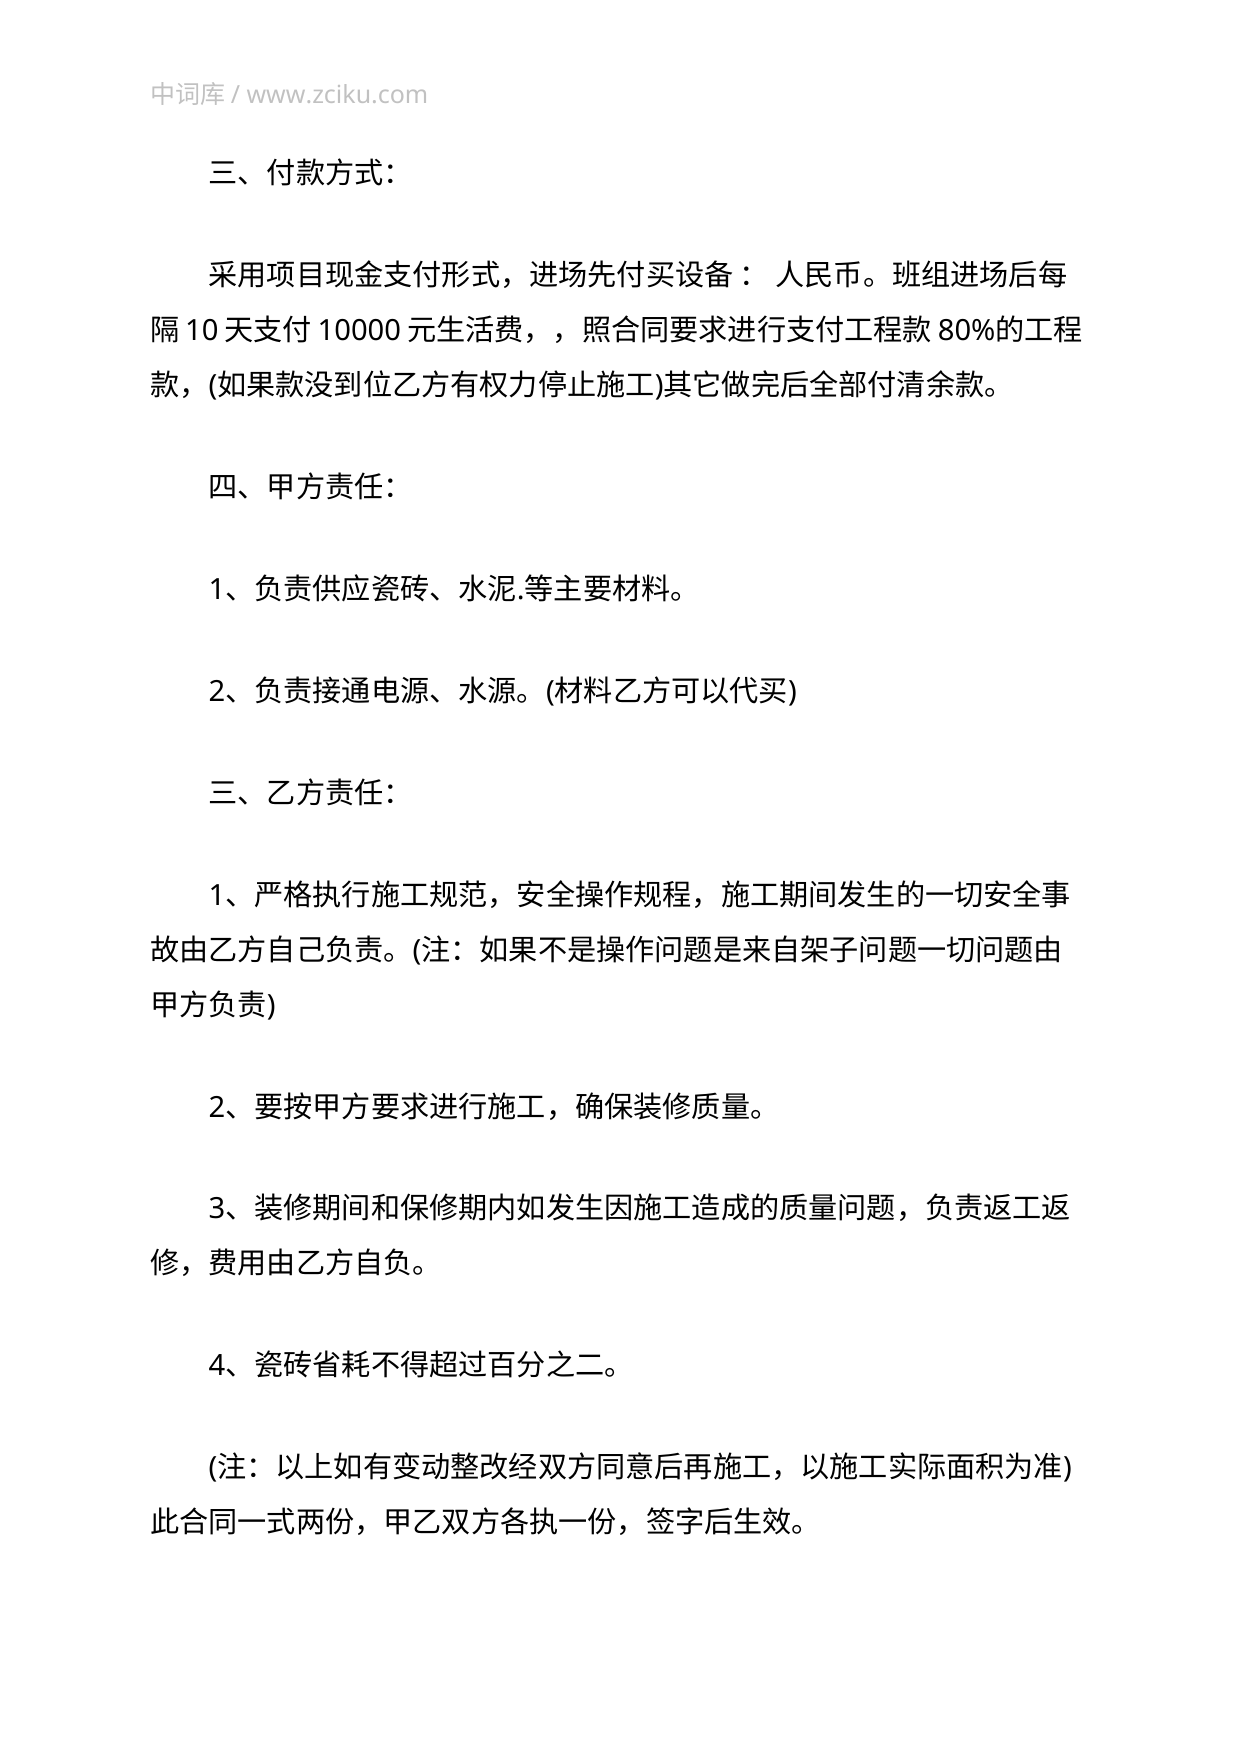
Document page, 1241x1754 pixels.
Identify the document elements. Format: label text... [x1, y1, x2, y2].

text (注：以上如有变动整改经双方同意后再施工，以施工实际面积为准) 此合同一式两份，甲乙双方各执一份，签字后生效。 [150, 1444, 1090, 1541]
text 四、甲方责任： [150, 464, 1090, 506]
text 采用项目现金支付形式，进场先付买设备 ： 人民币。班组进场后每隔10天支付10000元生活费，，照合同要求进行支付工程款80%的工程款，(如果款没到位乙方有权力停止施工)其它做完后全部付清余款。 [150, 252, 1090, 404]
text 3、装修期间和保修期内如发生因施工造成的质量问题，负责返工返修，费用由乙方自负。 [150, 1185, 1090, 1282]
text 2、要按甲方要求进行施工，确保装修质量。 [150, 1083, 1090, 1126]
text 2、负责接通电源、水源。(材料乙方可以代买) [150, 667, 1090, 710]
text 1、负责供应瓷砖、水泥.等主要材料。 [150, 565, 1090, 608]
text 三、付款方式： [150, 150, 1090, 192]
text 4、瓷砖省耗不得超过百分之二。 [150, 1342, 1090, 1384]
text 1、严格执行施工规范，安全操作规程，施工期间发生的一切安全事故由乙方自己负责。(注：如果不是操作问题是来自架子问题一切问题由甲方负责) [150, 871, 1090, 1023]
text 三、乙方责任： [150, 769, 1090, 812]
